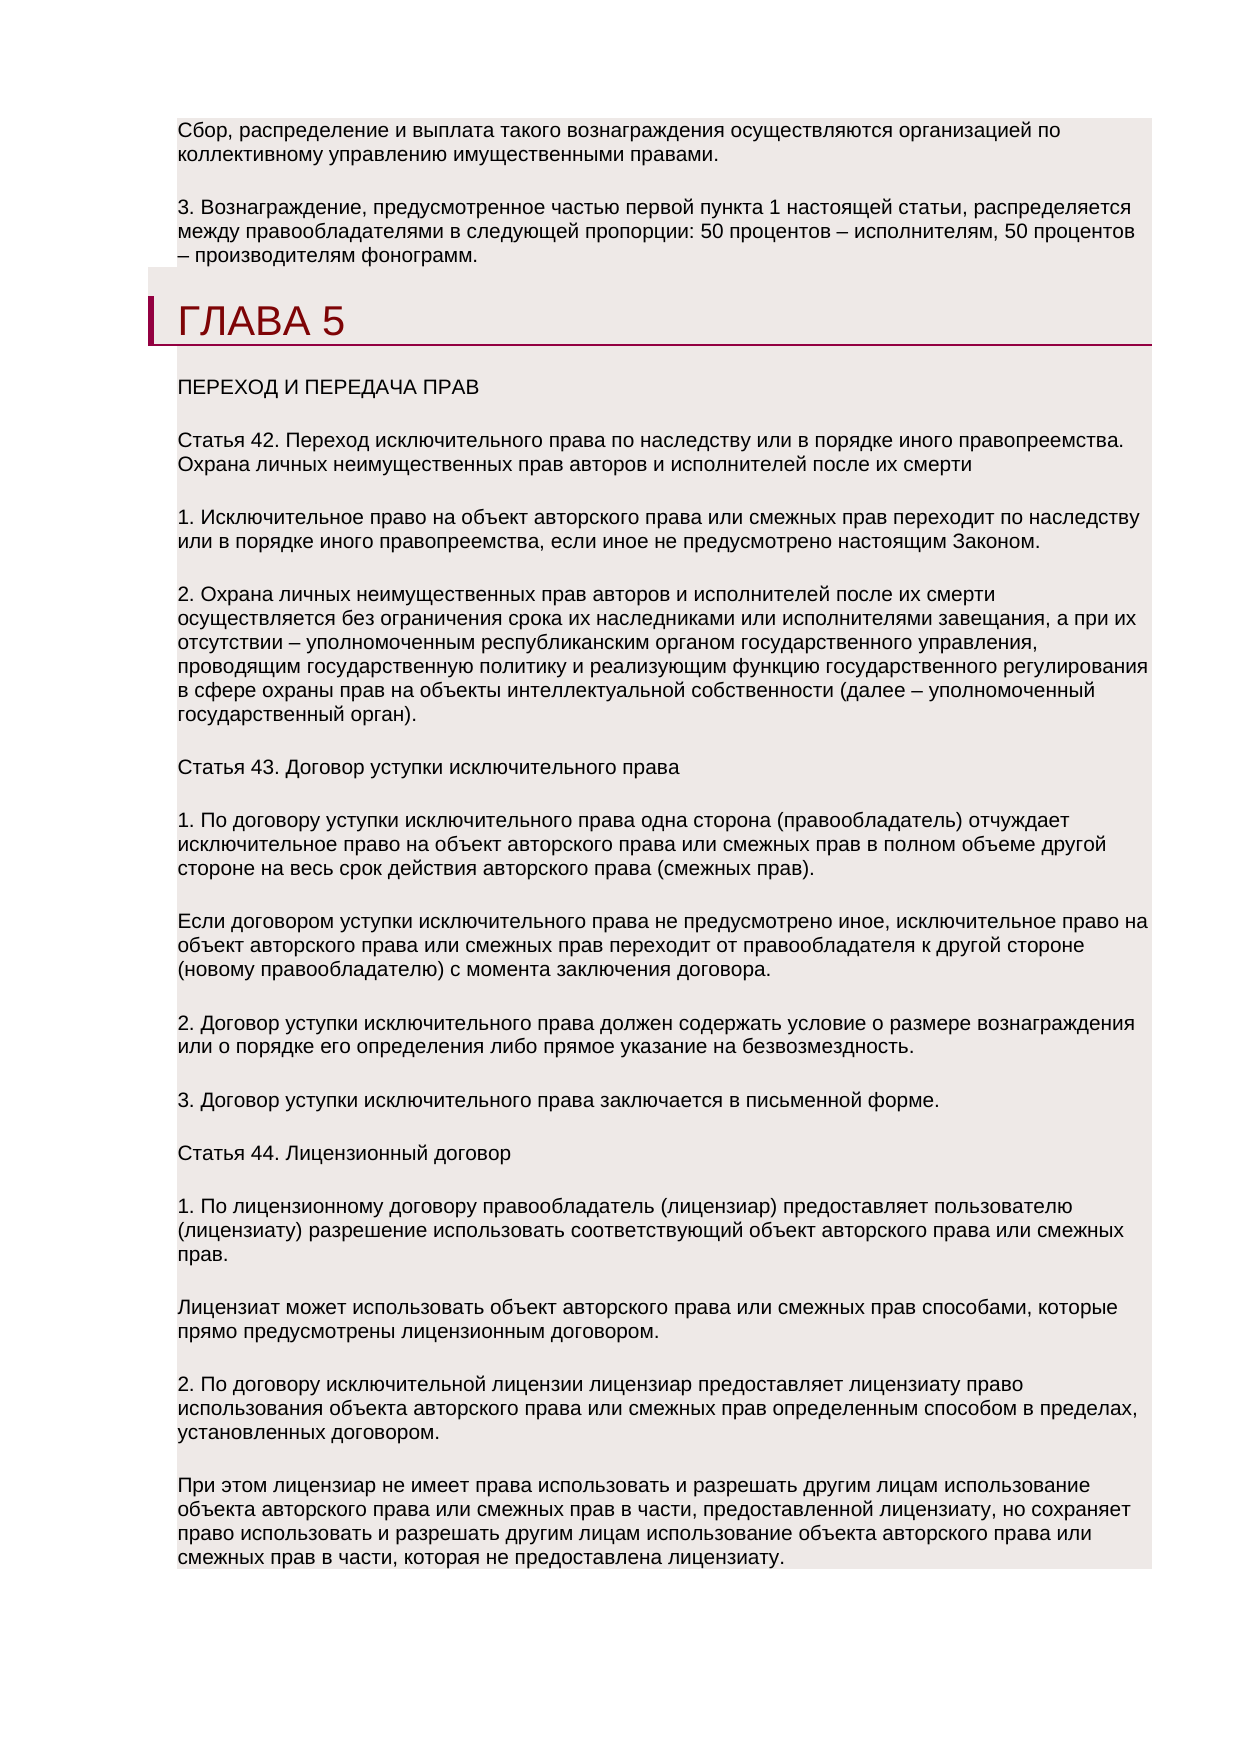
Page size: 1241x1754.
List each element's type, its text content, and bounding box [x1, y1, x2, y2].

text ГЛАВА 5 [154, 296, 1152, 344]
text Если договором уступки исключительного права не предусмотрено иное, исключительное право на объект авторского права или смежных прав переходит от правообладателя к другой стороне (новому правообладателю) с момента заключения договора. [177, 909, 1152, 981]
text 2. Охрана личных неимущественных прав авторов и исполнителей после их смерти осуществляется без ограничения срока их наследниками или исполнителями завещания, а при их отсутствии – уполномоченным республиканским органом государственного управления, проводящим государственную политику и реализующим функцию государственного регулирования в сфере охраны прав на объекты интеллектуальной собственности (далее – уполномоченный государственный орган). [177, 582, 1152, 726]
text Сбор, распределение и выплата такого вознаграждения осуществляются организацией по коллективному управлению имущественными правами. [177, 118, 1152, 166]
text 3. Вознаграждение, предусмотренное частью первой пункта 1 настоящей статьи, распределяется между правообладателями в следующей пропорции: 50 процентов – исполнителям, 50 процентов – производителям фонограмм. [177, 195, 1152, 267]
text Лицензиат может использовать объект авторского права или смежных прав способами, которые прямо предусмотрены лицензионным договором. [177, 1295, 1152, 1343]
text 1. По договору уступки исключительного права одна сторона (правообладатель) отчуждает исключительное право на объект авторского права или смежных прав в полном объеме другой стороне на весь срок действия авторского права (смежных прав). [177, 808, 1152, 880]
text 3. Договор уступки исключительного права заключается в письменной форме. [177, 1087, 1152, 1111]
text ПЕРЕХОД И ПЕРЕДАЧА ПРАВ [177, 375, 1152, 399]
text Статья 44. Лицензионный договор [177, 1141, 1152, 1164]
text При этом лицензиар не имеет права использовать и разрешать другим лицам использование объекта авторского права или смежных прав в части, предоставленной лицензиату, но сохраняет право использовать и разрешать другим лицам использование объекта авторского права или смежных прав в части, которая не предоставлена лицензиату. [177, 1473, 1152, 1569]
text 2. Договор уступки исключительного права должен содержать условие о размере вознаграждения или о порядке его определения либо прямое указание на безвозмездность. [177, 1010, 1152, 1058]
text 2. По договору исключительной лицензии лицензиар предоставляет лицензиату право использования объекта авторского права или смежных прав определенным способом в пределах, установленных договором. [177, 1372, 1152, 1444]
text Статья 42. Переход исключительного права по наследству или в порядке иного правопреемства. Охрана личных неимущественных прав авторов и исполнителей после их смерти [177, 428, 1152, 476]
text 1. Исключительное право на объект авторского права или смежных прав переходит по наследству или в порядке иного правопреемства, если иное не предусмотрено настоящим Законом. [177, 505, 1152, 553]
text 1. По лицензионному договору правообладатель (лицензиар) предоставляет пользователю (лицензиату) разрешение использовать соответствующий объект авторского права или смежных прав. [177, 1194, 1152, 1266]
text Статья 43. Договор уступки исключительного права [177, 755, 1152, 779]
